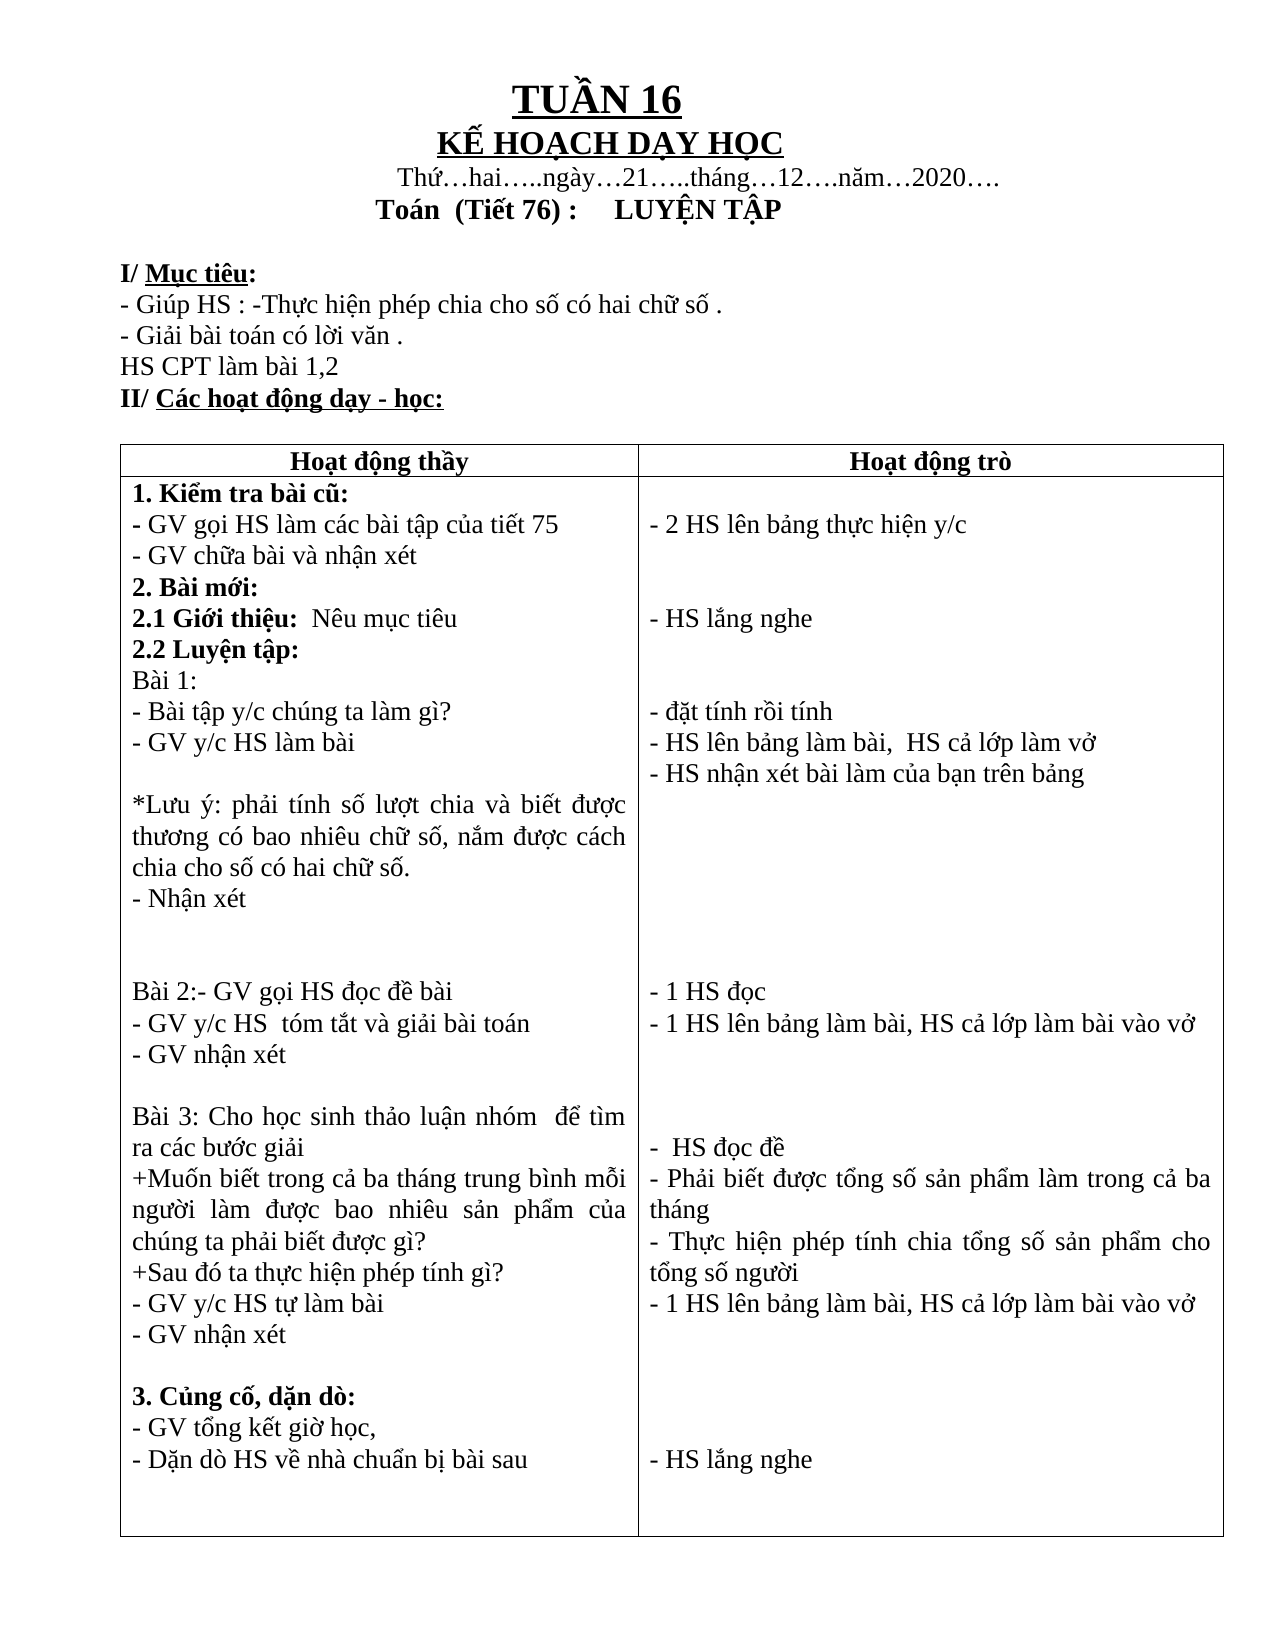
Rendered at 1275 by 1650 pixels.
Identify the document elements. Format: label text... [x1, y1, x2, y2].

table_header Hoạt động trò [639, 445, 1223, 476]
text TUẦN 16 [120, 75, 1200, 123]
text KẾ HOẠCH DẠY HỌC [120, 123, 1200, 161]
table_header Hoạt động thầy [121, 445, 638, 476]
table_cell - 2 HS lên bảng thực hiện y/c - HS lắng nghe - đặt tính rồi tính - HS lên bảng làm bài, HS cả lớp làm vở - HS nhận xét bài làm của bạn trên bảng - 1 HS đọc - 1 HS lên bảng làm bài, HS cả lớp làm bài vào vở - HS đọc đề - Phải biết được tổng số sản phẩm làm trong cả ba tháng - Thực hiện phép tính chia tổng số sản phẩm cho tổng số người - 1 HS lên bảng làm bài, HS cả lớp làm bài vào vở - HS lắng nghe [639, 477, 1223, 1536]
text I/ Mục tiêu: [120, 257, 1200, 288]
text HS CPT làm bài 1,2 [120, 351, 1200, 382]
text Toán (Tiết 76) : LUYỆN TẬP [120, 192, 1200, 226]
text II/ Các hoạt động dạy - học: [120, 382, 1200, 413]
table_cell 1. Kiểm tra bài cũ: - GV gọi HS làm các bài tập của tiết 75 - GV chữa bài và nhận xét 2. Bài mới: 2.1 Giới thiệu: Nêu mục tiêu 2.2 Luyện tập: Bài 1: - Bài tập y/c chúng ta làm gì? - GV y/c HS làm bài *Lưu ý: phải tính số lượt chia và biết được thương có bao nhiêu chữ số, nắm được cách chia cho số có hai chữ số. - Nhận xét Bài 2:- GV gọi HS đọc đề bài - GV y/c HS tóm tắt và giải bài toán - GV nhận xét Bài 3: Cho học sinh thảo luận nhóm để tìm ra các bước giải +Muốn biết trong cả ba tháng trung bình mỗi người làm được bao nhiêu sản phẩm của chúng ta phải biết được gì? +Sau đó ta thực hiện phép tính gì? - GV y/c HS tự làm bài - GV nhận xét 3. Củng cố, dặn dò: - GV tổng kết giờ học, - Dặn dò HS về nhà chuẩn bị bài sau [121, 477, 638, 1536]
text Thứ…hai…..ngày…21…..tháng…12….năm…2020…. [120, 161, 1200, 192]
text - Giúp HS : -Thực hiện phép chia cho số có hai chữ số . [120, 288, 1200, 319]
text - Giải bài toán có lời văn . [120, 319, 1200, 351]
